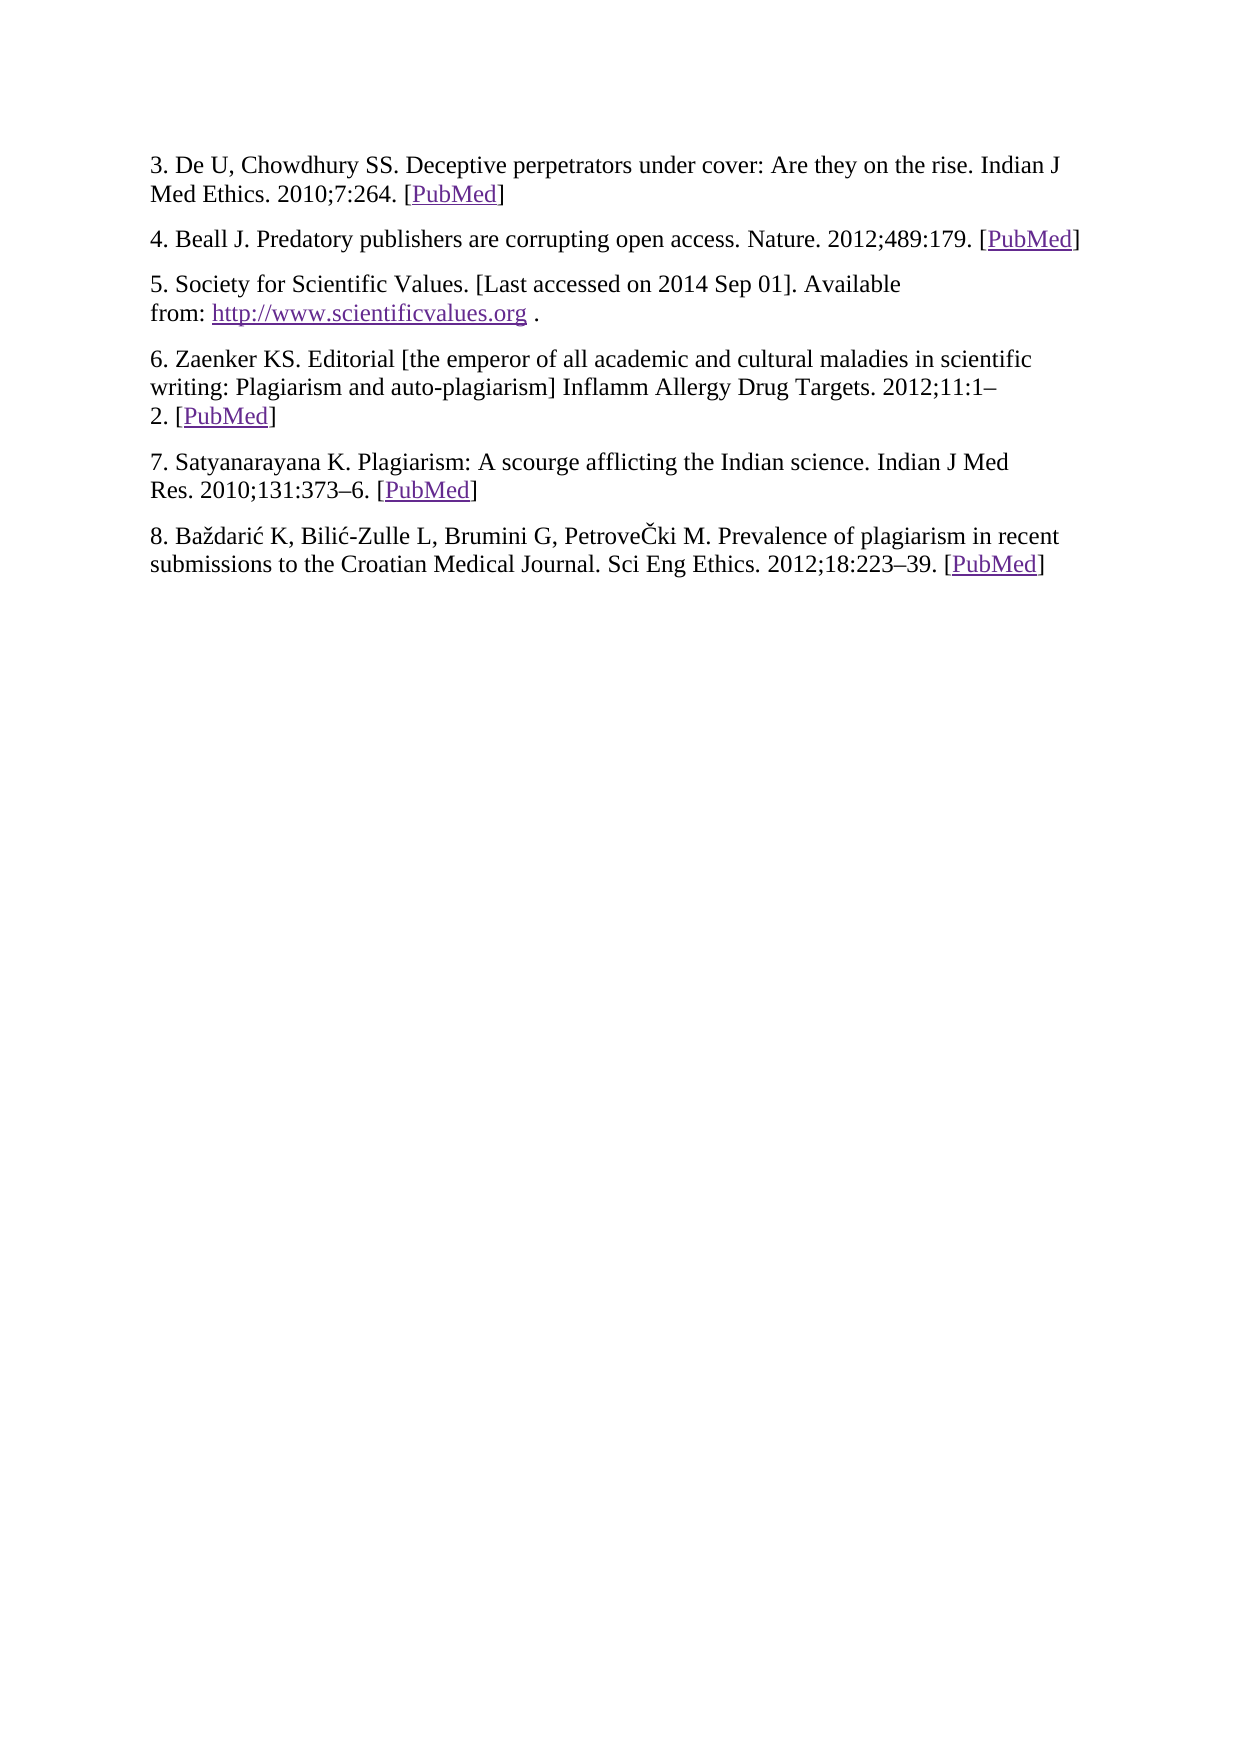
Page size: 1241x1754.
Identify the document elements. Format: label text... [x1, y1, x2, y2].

text 8. Baždarić K, Bilić-Zulle L, Brumini G, PetroveČki M. Prevalence of plagiarism in recent submissions to the Croatian Medical Journal. Sci Eng Ethics. 2012;18:223–39. [PubMed] [150, 521, 1090, 578]
text 7. Satyanarayana K. Plagiarism: A scourge afflicting the Indian science. Indian J Med Res. 2010;131:373–6. [PubMed] [150, 447, 1090, 504]
text 6. Zaenker KS. Editorial [the emperor of all academic and cultural maladies in scientific writing: Plagiarism and auto-plagiarism] Inflamm Allergy Drug Targets. 2012;11:1–2. [PubMed] [150, 344, 1090, 430]
text 5. Society for Scientific Values. [Last accessed on 2014 Sep 01]. Available from: http://www.scientificvalues.org . [150, 269, 1090, 327]
text 3. De U, Chowdhury SS. Deceptive perpetrators under cover: Are they on the rise. Indian J Med Ethics. 2010;7:264. [PubMed] [150, 150, 1090, 207]
text 4. Beall J. Predatory publishers are corrupting open access. Nature. 2012;489:179. [PubMed] [150, 224, 1090, 253]
